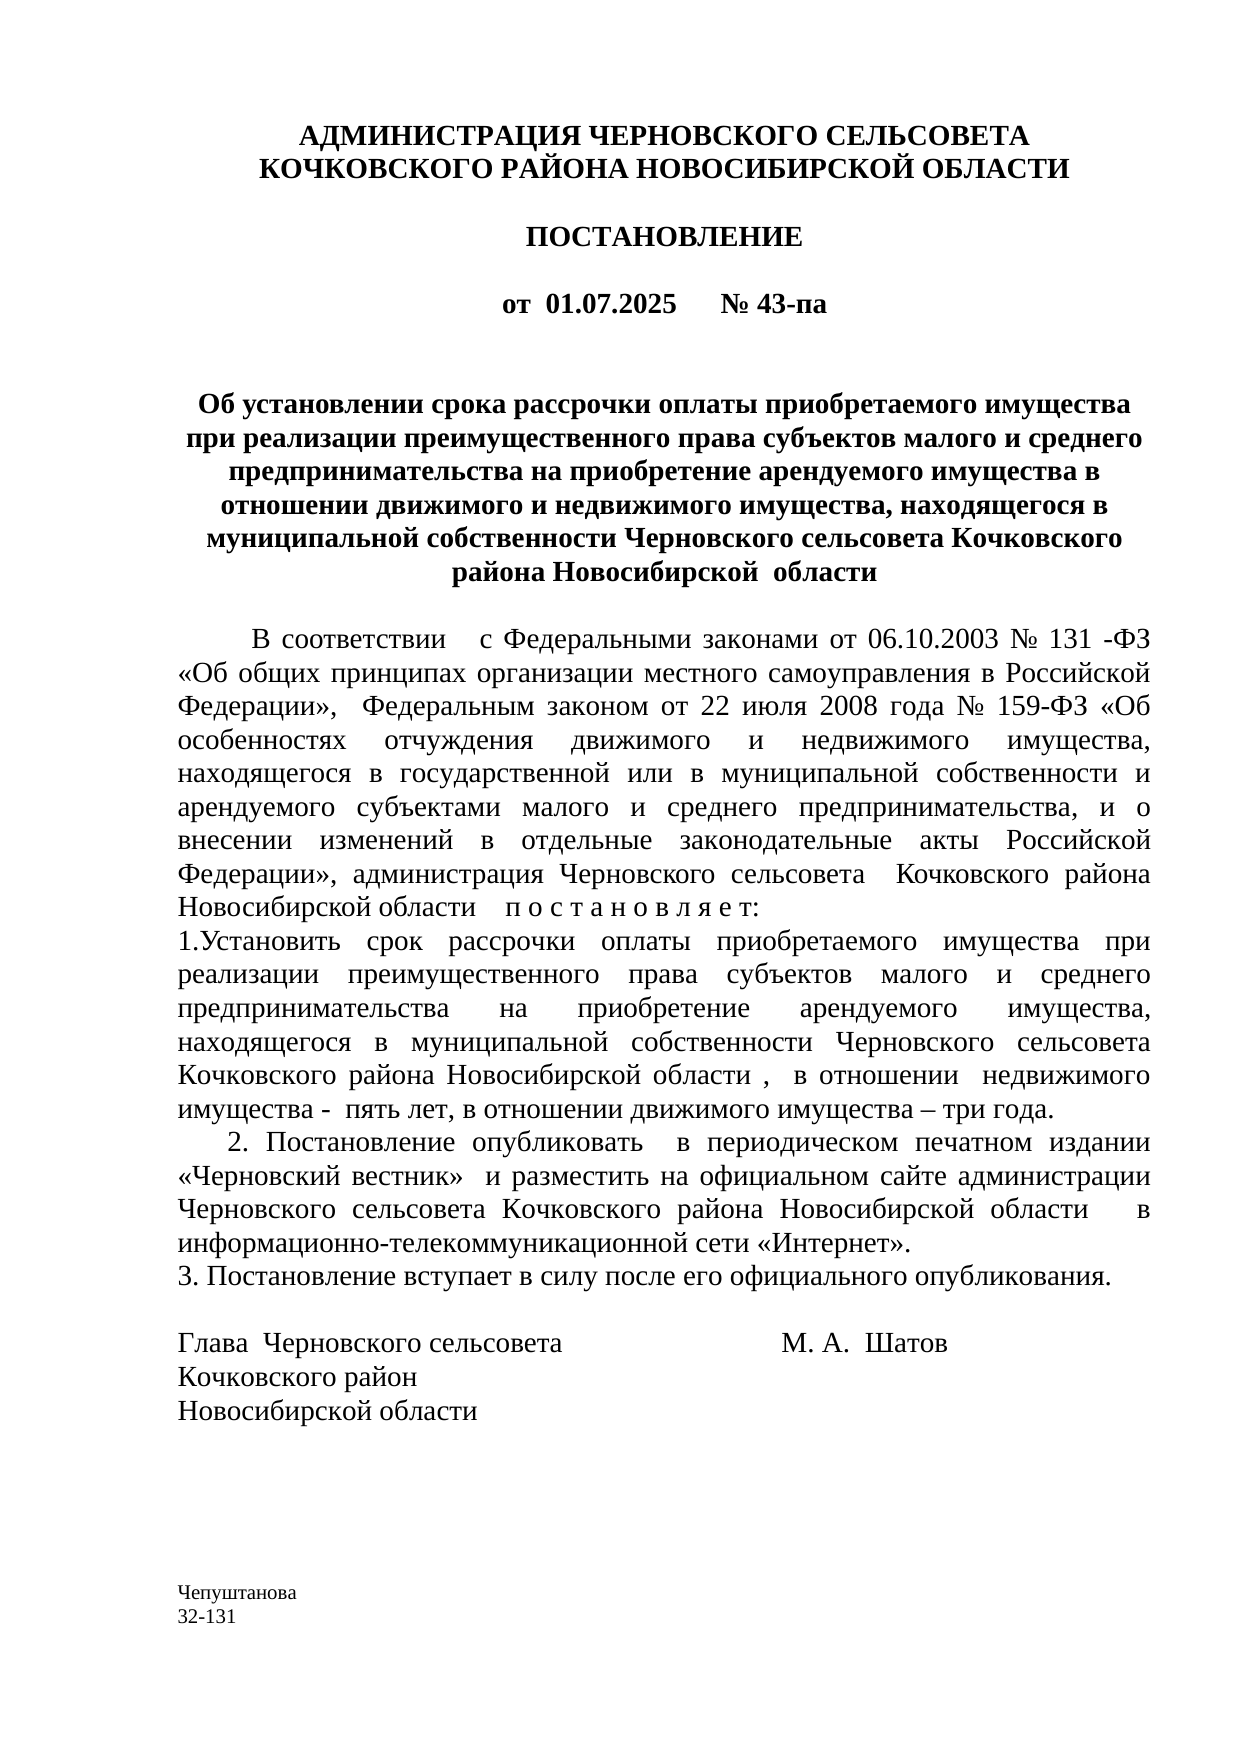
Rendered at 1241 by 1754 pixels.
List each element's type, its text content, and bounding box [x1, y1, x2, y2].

text ПОСТАНОВЛЕНИЕ [177, 219, 1152, 252]
text В соответствии с Федеральными законами от 06.10.2003 № 131 -ФЗ «Об общих принципах организации местного самоуправления в Российской Федерации», Федеральным законом от 22 июля 2008 года № 159-ФЗ «Об особенностях отчуждения движимого и недвижимого имущества, находящегося в государственной или в муниципальной собственности и арендуемого субъектами малого и среднего предпринимательства, и о внесении изменений в отдельные законодательные акты Российской Федерации», администрация Черновского сельсовета Кочковского района Новосибирской области п о с т а н о в л я е т: [177, 621, 1152, 923]
text 3. Постановление вступает в силу после его официального опубликования. [177, 1258, 1152, 1292]
title АДМИНИСТРАЦИЯ ЧЕРНОВСКОГО СЕЛЬСОВЕТА [177, 118, 1152, 152]
text 2. Постановление опубликовать в периодическом печатном издании «Черновский вестник» и разместить на официальном сайте администрации Черновского сельсовета Кочковского района Новосибирской области в информационно-телекоммуникационной сети «Интернет». [177, 1124, 1152, 1258]
text Чепуштанова [177, 1580, 1152, 1604]
text от 01.07.2025 № 43-па [177, 286, 1152, 319]
text 1.Установить срок рассрочки оплаты приобретаемого имущества при реализации преимущественного права субъектов малого и среднего предпринимательства на приобретение арендуемого имущества, находящегося в муниципальной собственности Черновского сельсовета Кочковского района Новосибирской области , в отношении недвижимого имущества - пять лет, в отношении движимого имущества – три года. [177, 923, 1152, 1124]
text КОЧКОВСКОГО РАЙОНА НОВОСИБИРСКОЙ ОБЛАСТИ [177, 152, 1152, 185]
subtitle Глава Черновского сельсовета М. А. Шатов Кочковского район Новосибирской области [177, 1326, 1152, 1426]
text Об установлении срока рассрочки оплаты приобретаемого имущества при реализации преимущественного права субъектов малого и среднего предпринимательства на приобретение арендуемого имущества в отношении движимого и недвижимого имущества, находящегося в муниципальной собственности Черновского сельсовета Кочковского района Новосибирской области [177, 386, 1152, 588]
text 32-131 [177, 1604, 1152, 1628]
